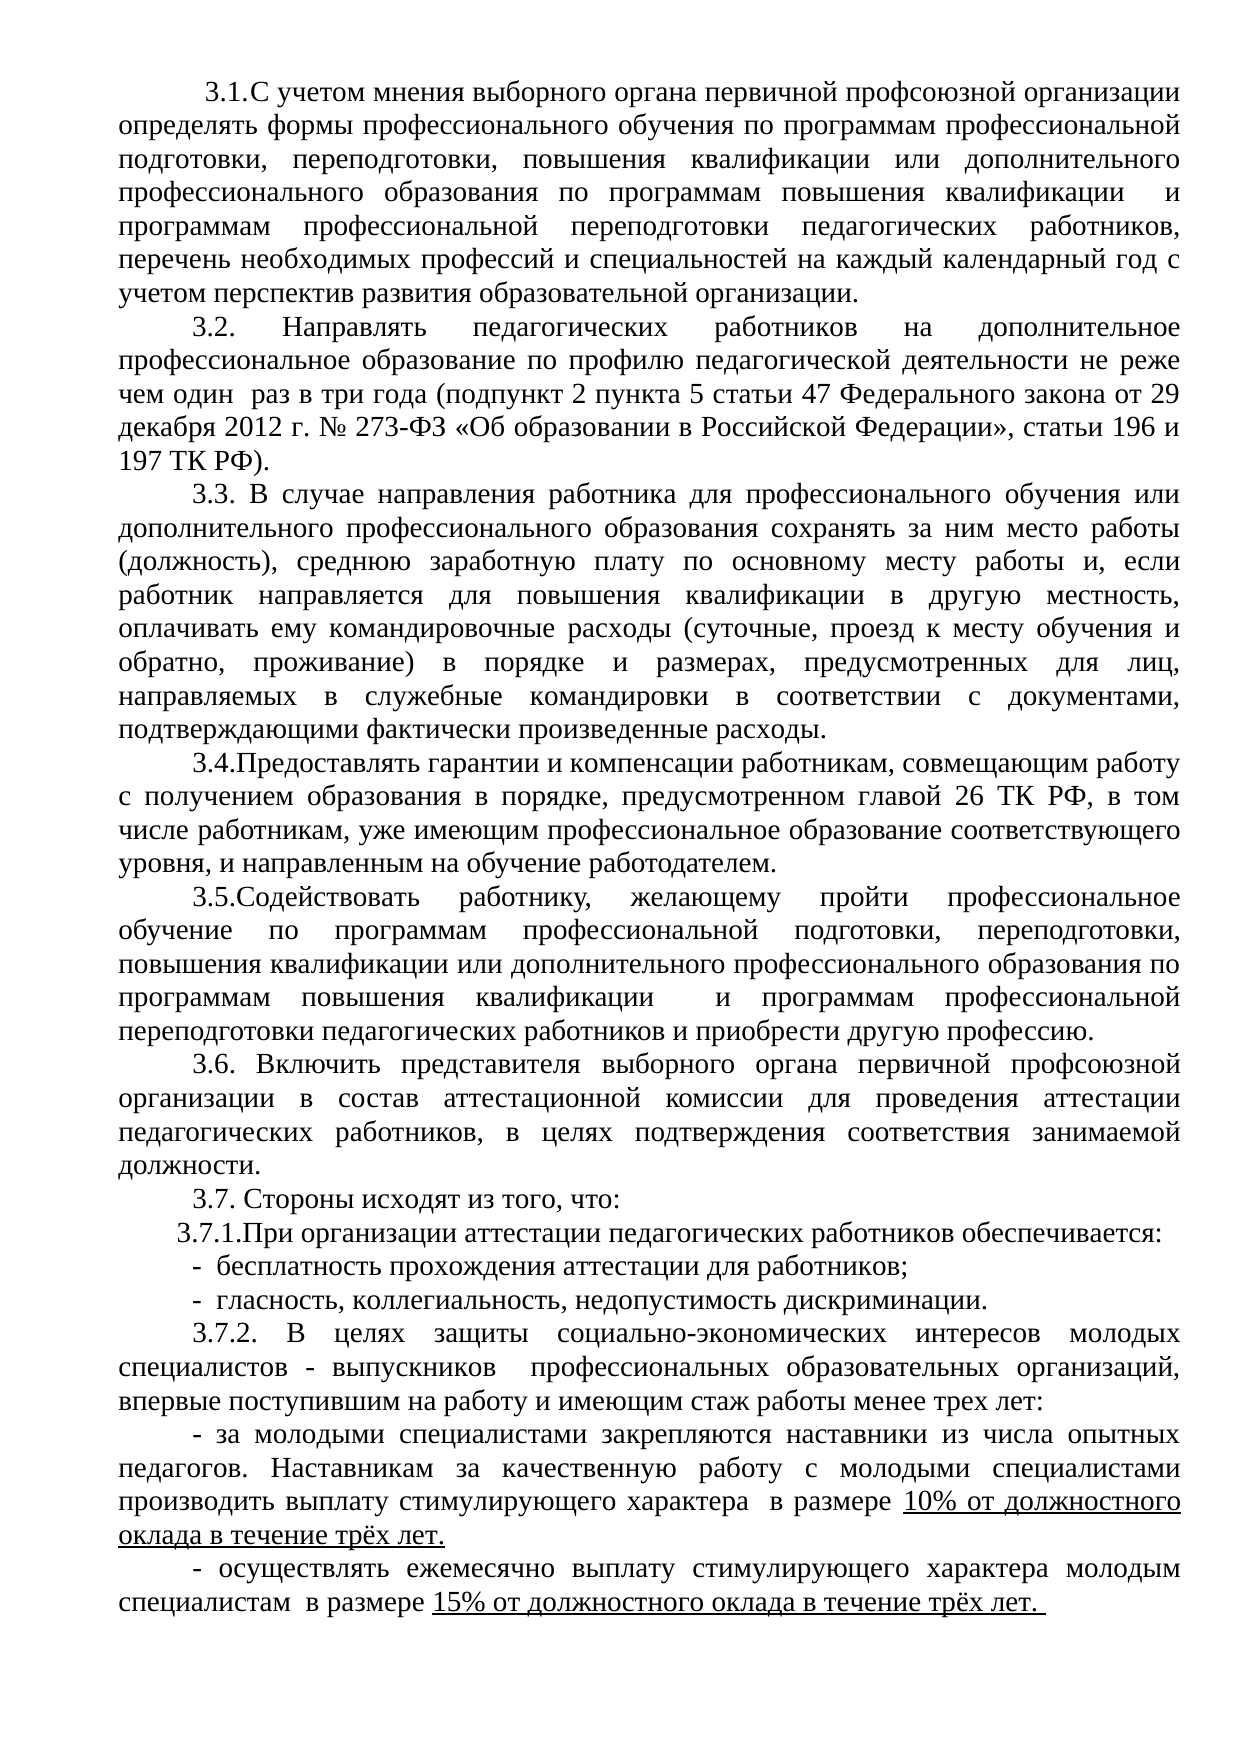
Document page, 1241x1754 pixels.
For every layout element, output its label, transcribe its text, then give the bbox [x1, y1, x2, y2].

text 3.3. В случае направления работника для профессионального обучения или дополнительного профессионального образования сохранять за ним место работы (должность), среднюю заработную плату по основному месту работы и, если работник направляется для повышения квалификации в другую местность, оплачивать ему командировочные расходы (суточные, проезд к месту обучения и обратно, проживание) в порядке и размерах, предусмотренных для лиц, направляемых в служебные командировки в соответствии с документами, подтверждающими фактически произведенные расходы. [118, 476, 1181, 745]
text - за молодыми специалистами закрепляются наставники из числа опытных педагогов. Наставникам за качественную работу с молодыми специалистами производить выплату стимулирующего характера в размере 10% от должностного оклада в течение трёх лет. [118, 1416, 1181, 1550]
text - осуществлять ежемесячно выплату стимулирующего характера молодым специалистам в размере 15% от должностного оклада в течение трёх лет. [118, 1550, 1181, 1617]
text 3.5.Содействовать работнику, желающему пройти профессиональное обучение по программам профессиональной подготовки, переподготовки, повышения квалификации или дополнительного профессионального образования по программам повышения квалификации и программам профессиональной переподготовки педагогических работников и приобрести другую профессию. [118, 879, 1181, 1047]
text 3.6. Включить представителя выборного органа первичной профсоюзной организации в состав аттестационной комиссии для проведения аттестации педагогических работников, в целях подтверждения соответствия занимаемой должности. [118, 1047, 1181, 1181]
text - гласность, коллегиальность, недопустимость дискриминации. [118, 1282, 1181, 1316]
text 3.7. Стороны исходят из того, что: [118, 1181, 1181, 1215]
text 3.4.Предоставлять гарантии и компенсации работникам, совмещающим работу с получением образования в порядке, предусмотренном главой 26 ТК РФ, в том числе работникам, уже имеющим профессиональное образование соответствующего уровня, и направленным на обучение работодателем. [118, 745, 1181, 879]
text 3.7.1.При организации аттестации педагогических работников обеспечивается: [118, 1215, 1181, 1248]
text 3.7.2. В целях защиты социально-экономических интересов молодых специалистов - выпускников профессиональных образовательных организаций, впервые поступившим на работу и имеющим стаж работы менее трех лет: [118, 1316, 1181, 1416]
text - бесплатность прохождения аттестации для работников; [118, 1248, 1181, 1282]
text 3.1.С учетом мнения выборного органа первичной профсоюзной организации определять формы профессионального обучения по программам профессиональной подготовки, переподготовки, повышения квалификации или дополнительного профессионального образования по программам повышения квалификации и программам профессиональной переподготовки педагогических работников, перечень необходимых профессий и специальностей на каждый календарный год с учетом перспектив развития образовательной организации. [118, 74, 1181, 309]
text 3.2. Направлять педагогических работников на дополнительное профессиональное образование по профилю педагогической деятельности не реже чем один раз в три года (подпункт 2 пункта 5 статьи 47 Федерального закона от 29 декабря 2012 г. № 273-ФЗ «Об образовании в Российской Федерации», статьи 196 и 197 ТК РФ). [118, 309, 1181, 476]
